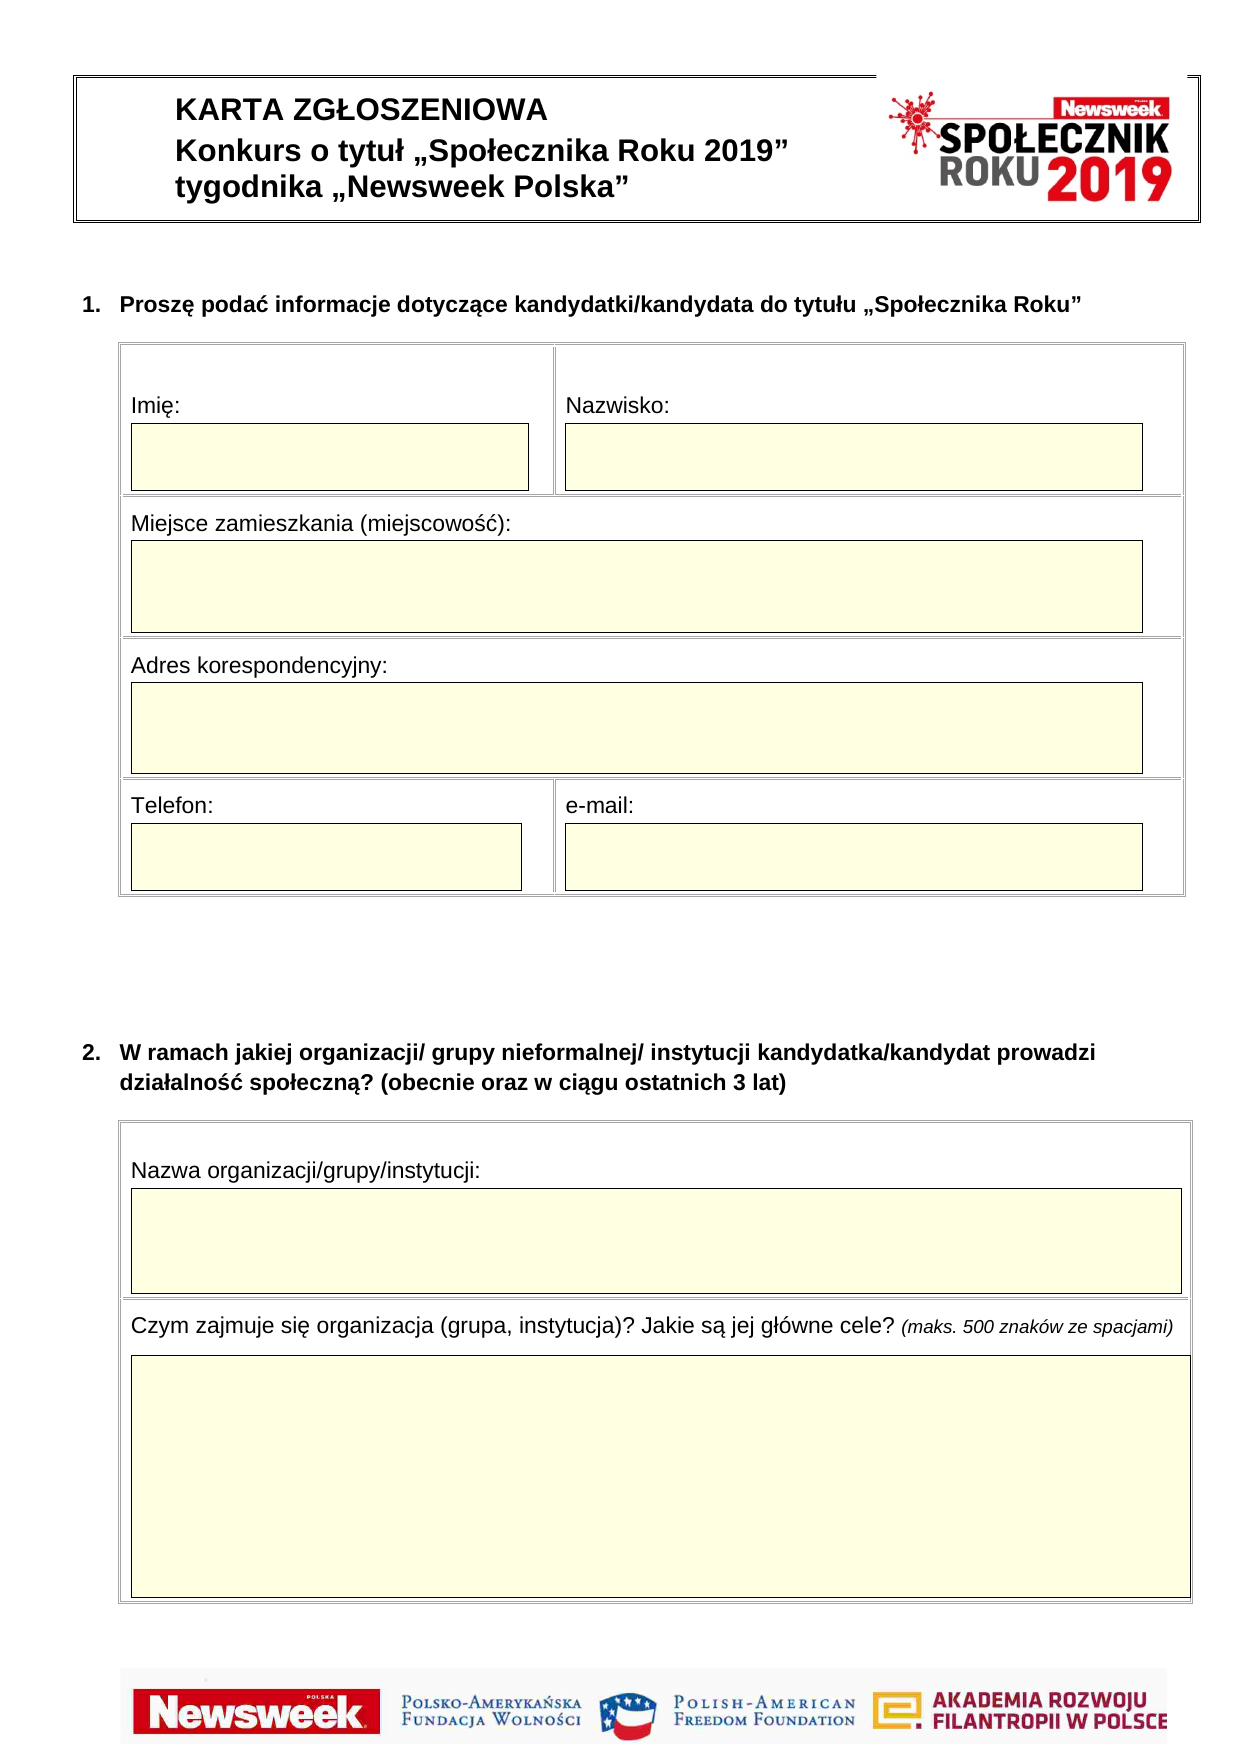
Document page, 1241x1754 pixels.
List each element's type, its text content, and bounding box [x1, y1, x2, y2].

picture [874, 75, 1187, 216]
table_header KARTA ZGŁOSZENIOWA Konkurs o tytuł „Społecznika Roku 2019” tygodnika „Newsweek Polska” [77, 78, 1198, 220]
table_header Nazwa organizacji/grupy/instytucji: [121, 1123, 1190, 1297]
table_cell Telefon: [121, 777, 554, 894]
table_cell Adres korespondencyjny: [119, 636, 1185, 777]
table_header Imię: [121, 345, 554, 494]
table_cell Czym zajmuje się organizacja (grupa, instytucja)? Jakie są jej główne cele? (maks. 500 znaków ze spacjami) [121, 1297, 1190, 1601]
table_header Nazwisko: [554, 345, 1183, 494]
list W ramach jakiej organizacji/ grupy nieformalnej/ instytucji kandydatka/kandydat prowadzi działalność społeczną? (obecnie oraz w ciągu ostatnich 3 lat) [82, 1039, 1165, 1095]
table_cell Miejsce zamieszkania (miejscowość): [119, 494, 1185, 636]
list Proszę podać informacje dotyczące kandydatki/kandydata do tytułu „Społecznika Roku” [82, 291, 1165, 317]
picture [120, 1668, 1167, 1744]
table_cell e-mail: [554, 777, 1183, 894]
